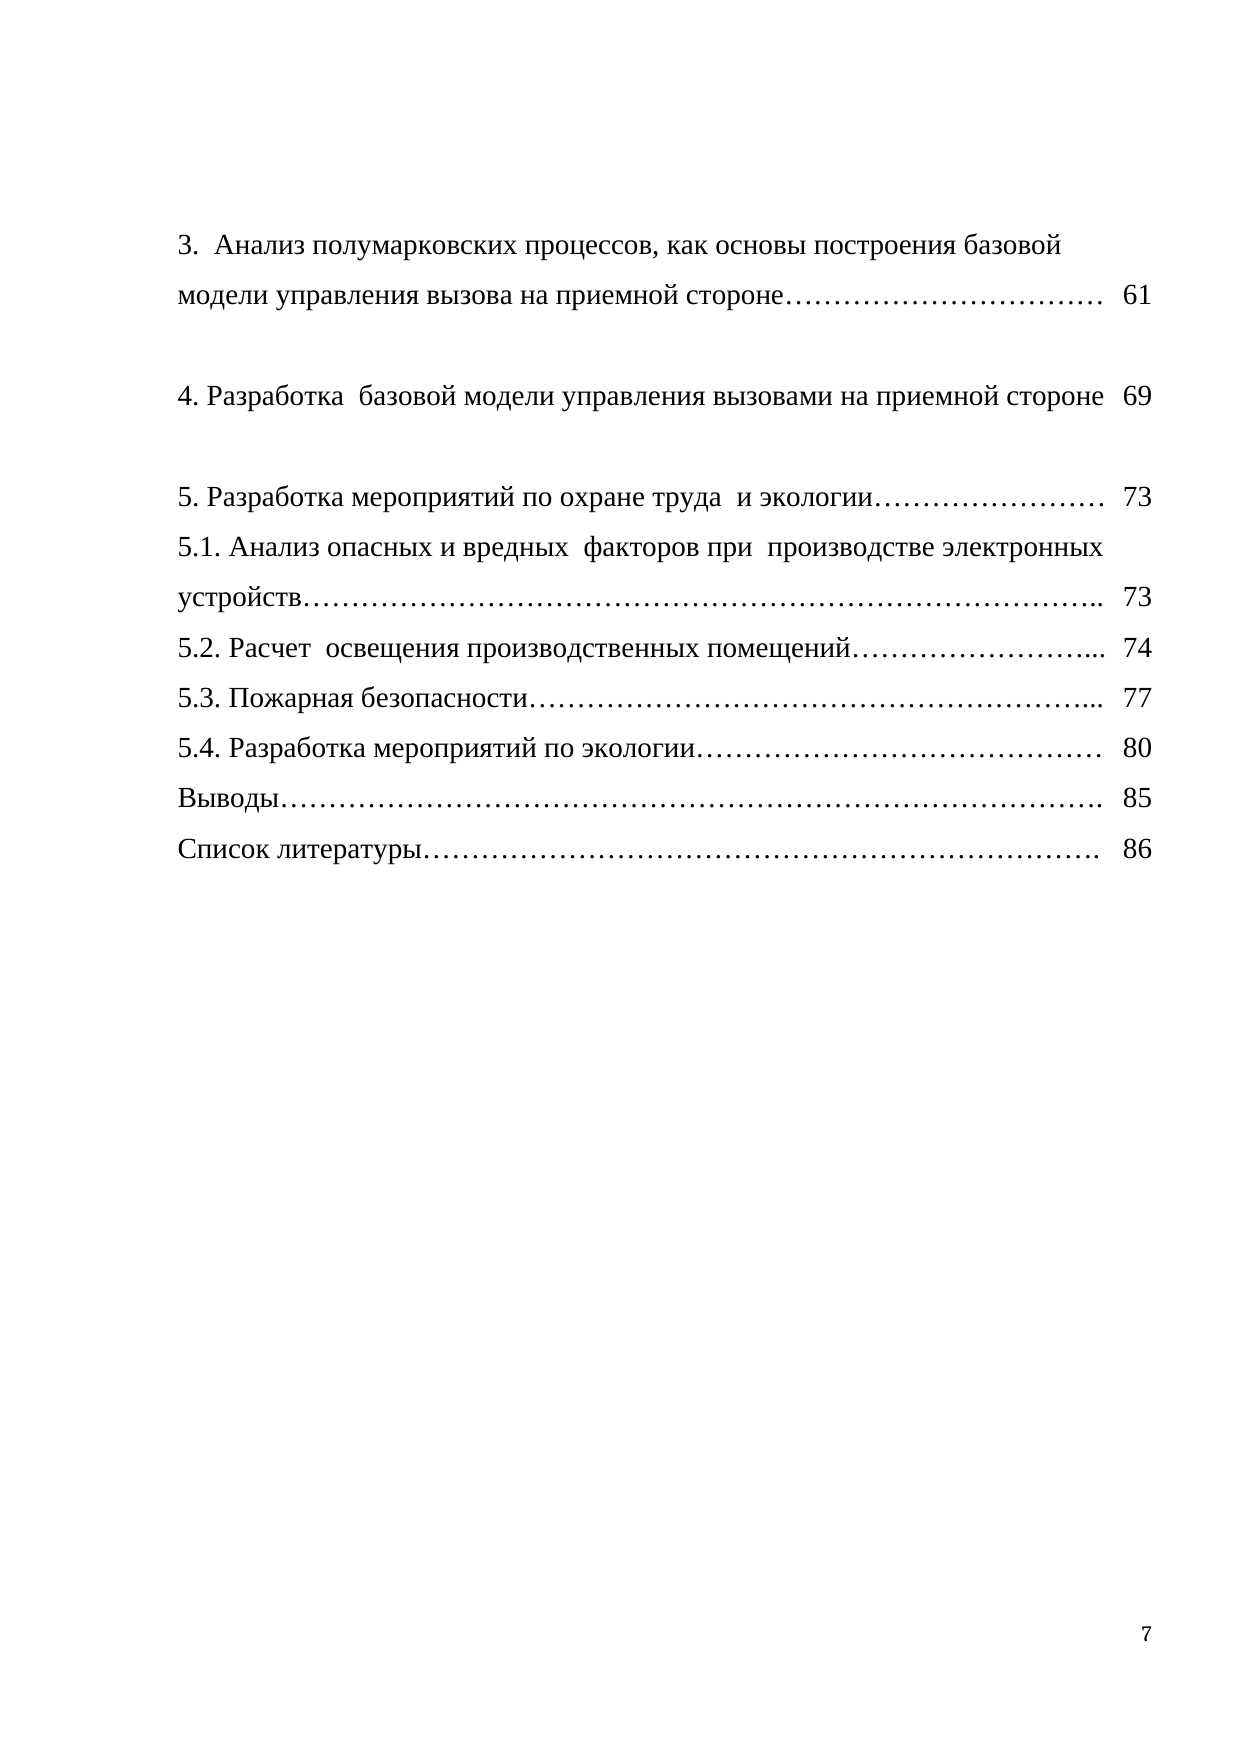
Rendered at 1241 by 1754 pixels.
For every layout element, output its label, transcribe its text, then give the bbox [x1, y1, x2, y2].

text 5.4. Разработка мероприятий по экологии…………………………………… 80 [177, 730, 1152, 764]
text 5.3. Пожарная безопасности…………………………………………………... 77 [177, 680, 1152, 713]
text модели управления вызова на приемной стороне…………………………… 61 [177, 277, 1152, 311]
text 5.1. Анализ опасных и вредных факторов при производстве электронных устройств……………………………………………………………………….. 73 [177, 529, 1152, 613]
text 5.2. Расчет освещения производственных помещений……………………... 74 [177, 630, 1152, 663]
text 3. Анализ полумарковских процессов, как основы построения базовой [177, 227, 1152, 261]
text 5. Разработка мероприятий по охране труда и экологии…………………… 73 [177, 479, 1152, 512]
text 4. Разработка базовой модели управления вызовами на приемной стороне 69 [177, 378, 1152, 412]
text Выводы…………………………………………………………………………. 85 [177, 781, 1152, 814]
text Список литературы……………………………………………………………. 86 [177, 831, 1152, 864]
